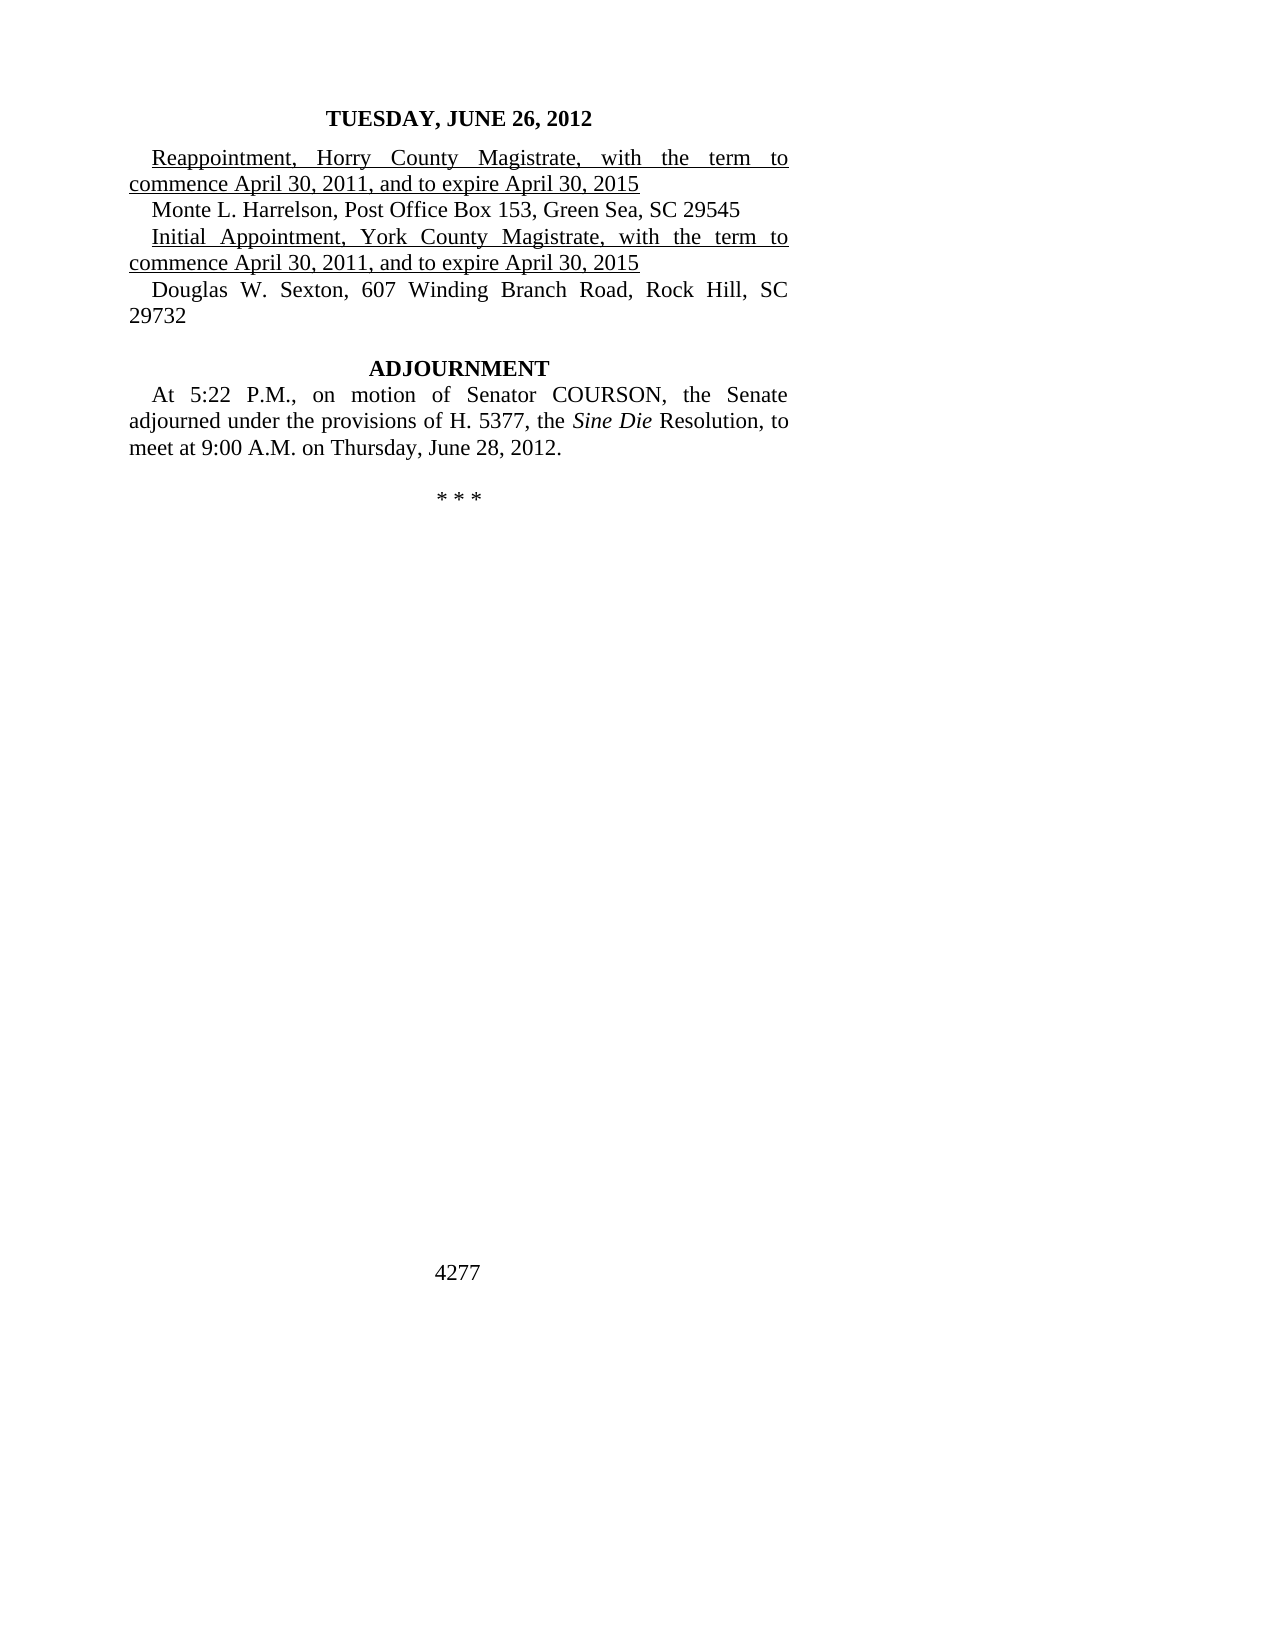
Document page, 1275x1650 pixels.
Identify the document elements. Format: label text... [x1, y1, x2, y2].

text Monte L. Harrelson, Post Office Box 153, Green Sea, SC 29545 [129, 197, 789, 223]
text At 5:22 P.M., on motion of Senator COURSON, the Senate adjourned under the provisions of H. 5377, the Sine Die Resolution, to meet at 9:00 A.M. on Thursday, June 28, 2012. [129, 381, 789, 460]
text Initial Appointment, York County Magistrate, with the term to commence April 30, 2011, and to expire April 30, 2015 [129, 223, 789, 276]
text Douglas W. Sexton, 607 Winding Branch Road, Rock Hill, SC 29732 [129, 276, 789, 328]
text Reappointment, Horry County Magistrate, with the term to commence April 30, 2011, and to expire April 30, 2015 [129, 144, 789, 197]
text ADJOURNMENT [129, 355, 789, 381]
text * * * [129, 486, 789, 513]
